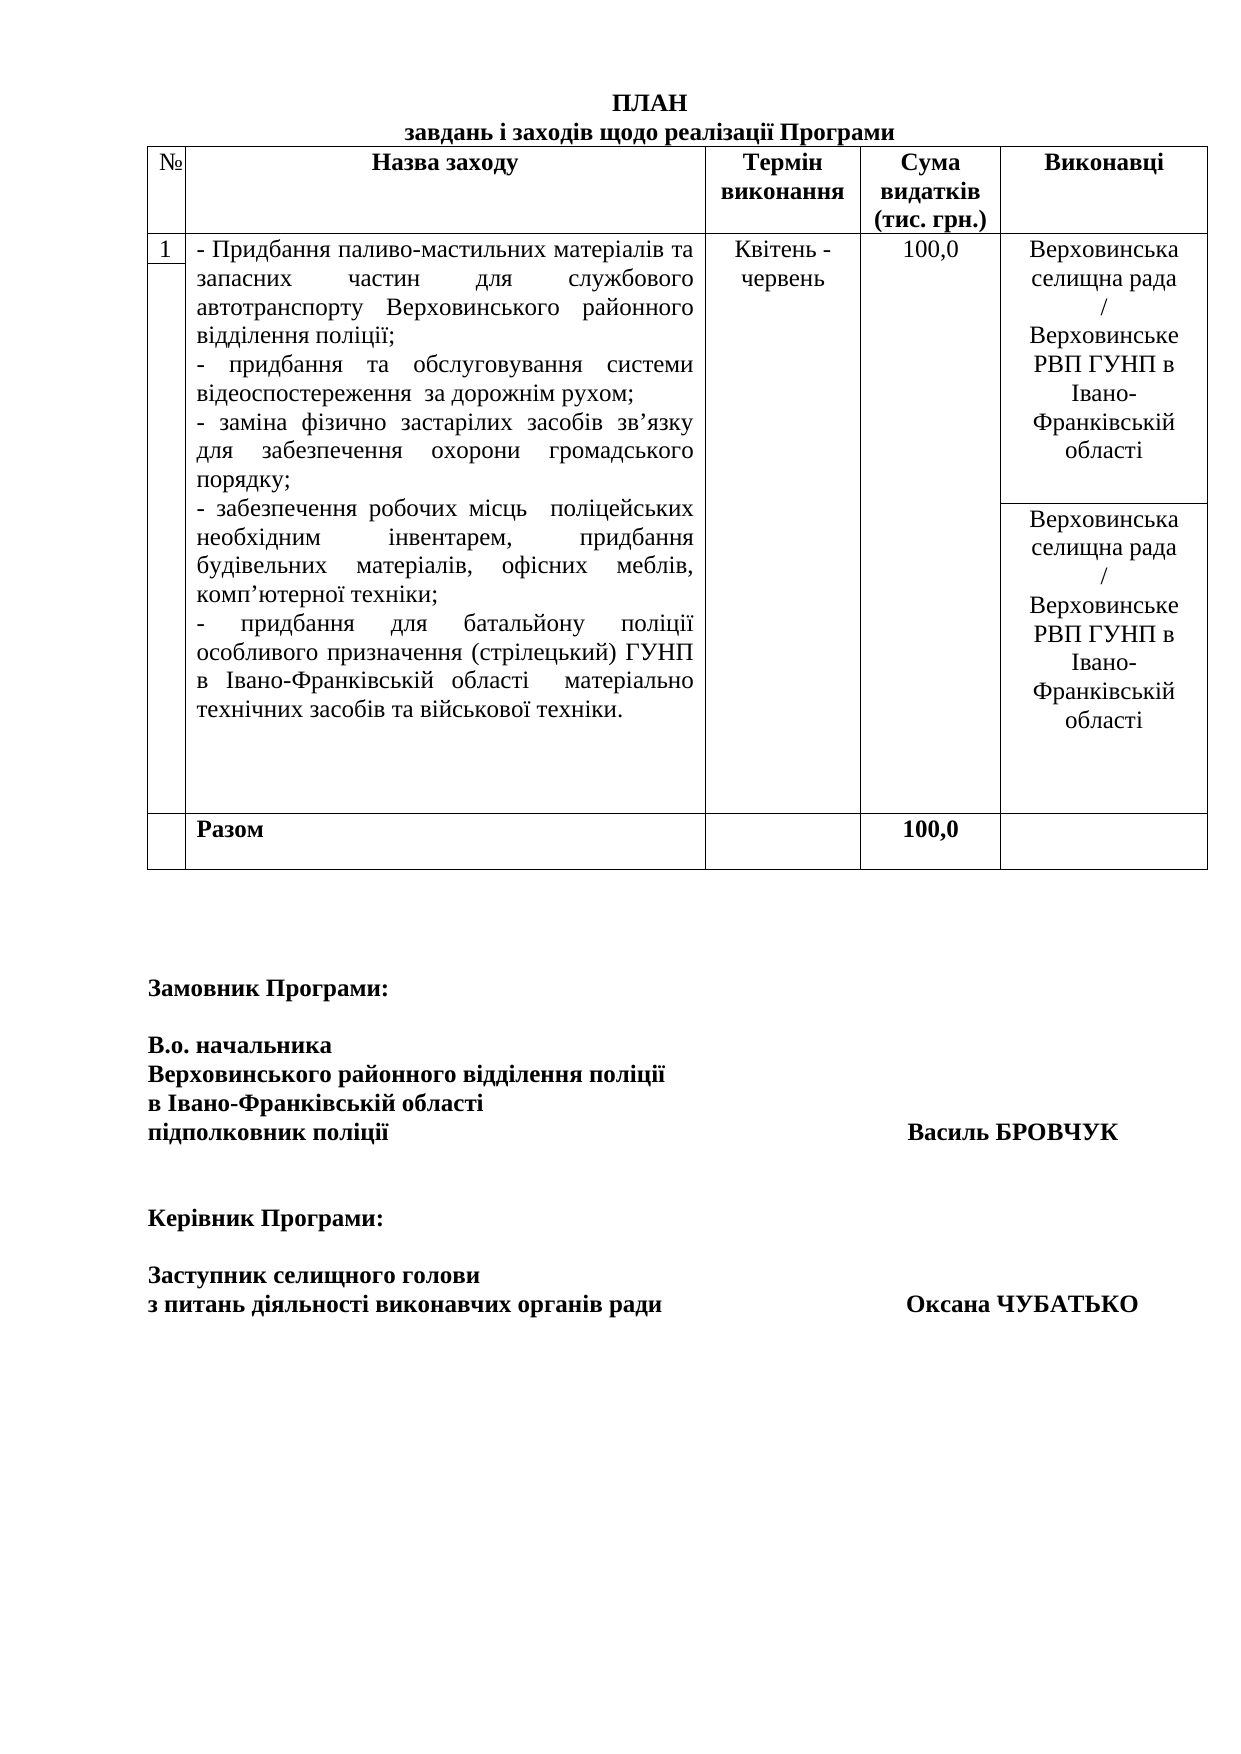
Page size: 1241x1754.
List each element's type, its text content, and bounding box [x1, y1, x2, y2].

text в Івано-Франківській області [148, 1088, 1152, 1117]
text підполковник поліції Василь БРОВЧУК [148, 1117, 1152, 1145]
table_cell [706, 814, 860, 869]
table_cell [148, 814, 185, 869]
table_cell - Придбання паливо-мастильних матеріалів та запасних частин для службового автотранспорту Верховинського районного відділення поліції; - придбання та обслуговування системи відеоспостереження за дорожнім рухом; - заміна фізично застарілих засобів зв’язку для забезпечення охорони громадського порядку; - забезпечення робочих місць поліцейських необхідним інвентарем, придбання будівельних матеріалів, офісних меблів, комп’ютерної техніки; - придбання для батальйону поліції особливого призначення (стрілецький) ГУНП в Івано-Франківській області матеріально технічних засобів та військової техніки. [186, 234, 705, 813]
table_cell [1001, 814, 1207, 869]
text Керівник Програми: [148, 1203, 1152, 1232]
text Замовник Програми: [148, 973, 1152, 1002]
table_cell Верховинська селищна рада / Верховинське РВП ГУНП в Івано- Франківській області [1001, 504, 1207, 813]
table_cell Разом [186, 814, 705, 869]
table_cell 100,0 [861, 234, 1000, 813]
table_cell Верховинська селищна рада / Верховинське РВП ГУНП в Івано- Франківській області [1001, 234, 1207, 503]
text В.о. начальника [148, 1030, 1152, 1059]
table_cell [148, 264, 185, 813]
table_header Сума видатків (тис. грн.) [861, 147, 1000, 233]
table_cell 100,0 [861, 814, 1000, 869]
table_header Виконавці [1001, 147, 1207, 233]
text Заступник селищного голови [148, 1260, 1152, 1289]
table_cell 1 [148, 234, 185, 263]
table_header Назва заходу [186, 147, 705, 233]
text з питань діяльності виконавчих органів ради Оксана ЧУБАТЬКО [148, 1289, 1152, 1318]
table_header № [148, 147, 185, 233]
text Верховинського районного відділення поліції [148, 1059, 1152, 1088]
text завдань і заходів щодо реалізації Програми [148, 117, 1152, 146]
table_header Термін виконання [706, 147, 860, 233]
text ПЛАН [148, 88, 1152, 117]
table_cell Квітень -червень [706, 234, 860, 813]
